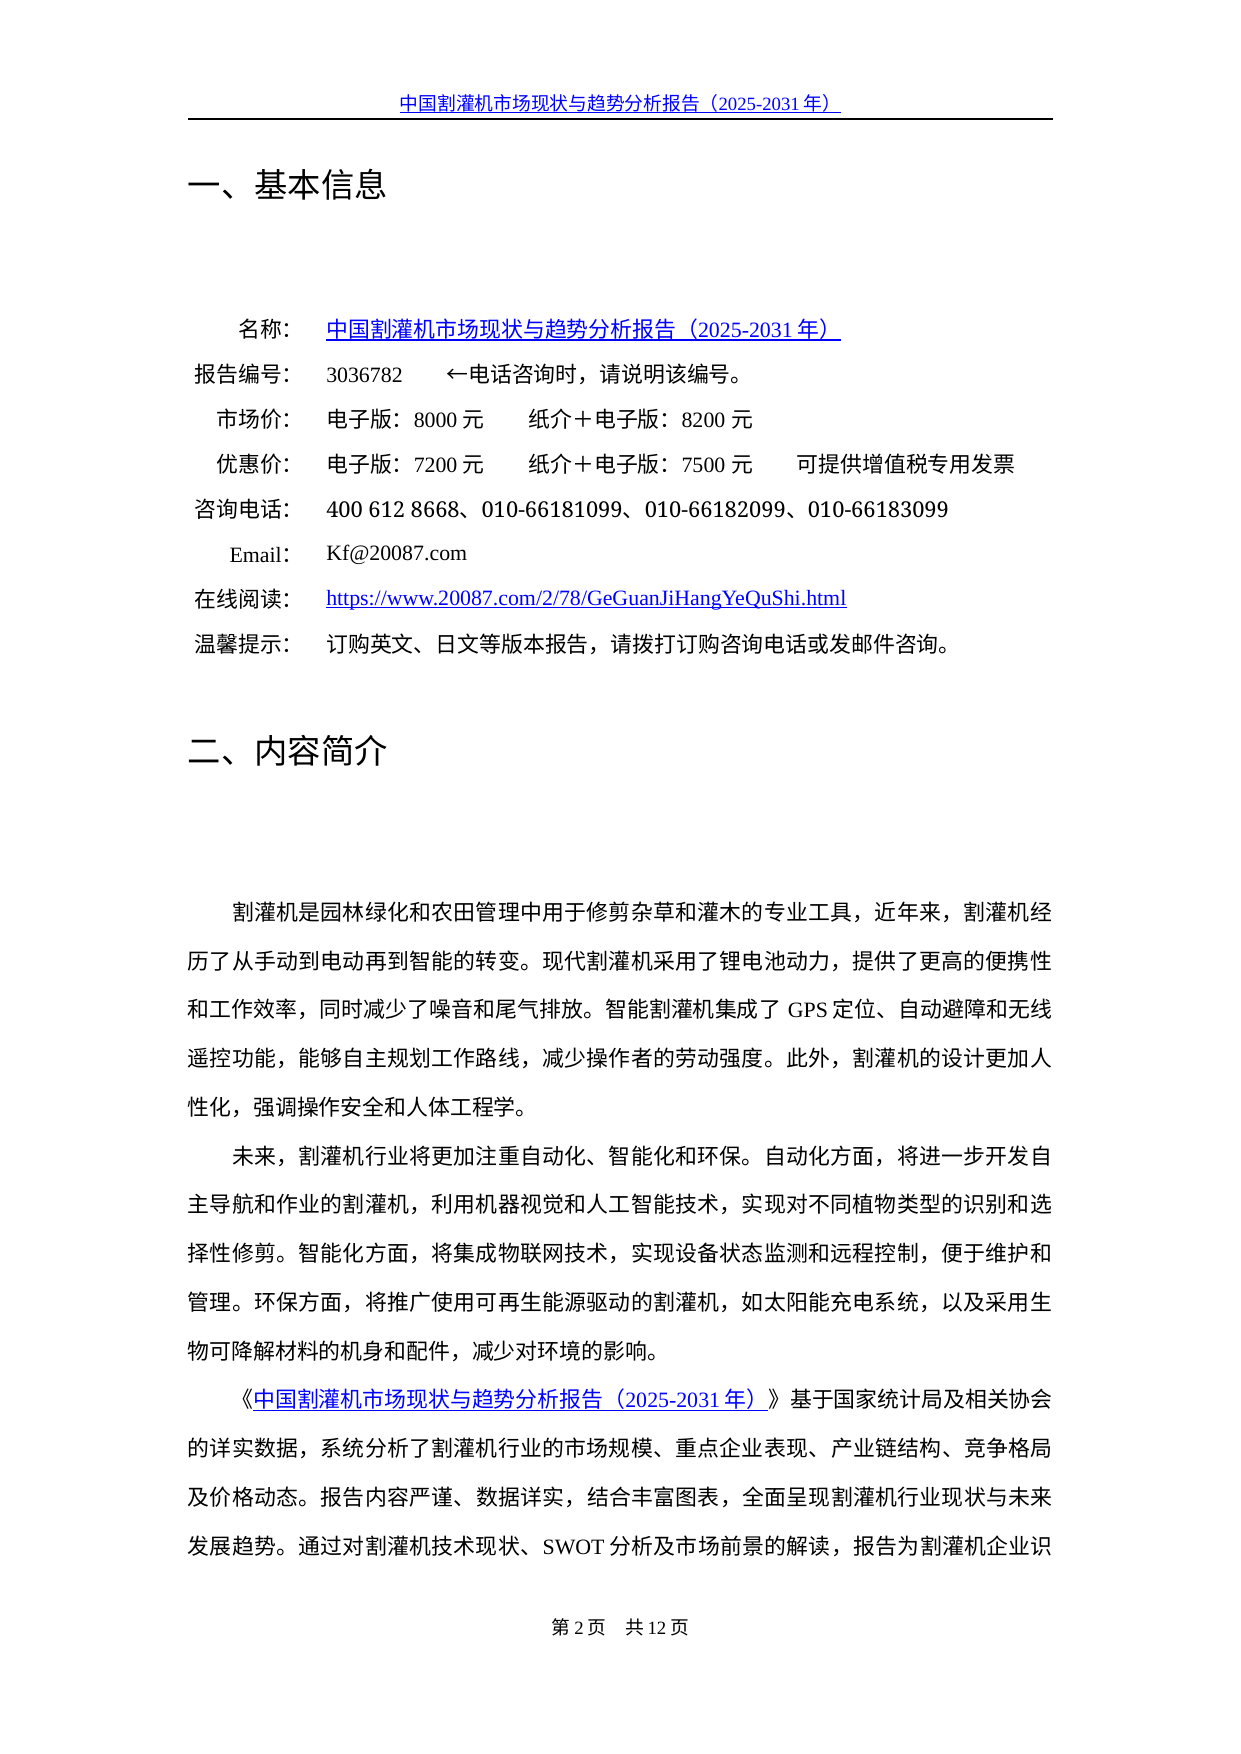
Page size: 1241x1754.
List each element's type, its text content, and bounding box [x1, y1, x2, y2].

table_cell 咨询电话： [167, 492, 315, 537]
table_cell 订购英文、日文等版本报告，请拨打订购咨询电话或发邮件咨询。 [315, 627, 1073, 672]
table_cell Kf@20087.com [315, 537, 1073, 582]
table_cell 优惠价： [167, 447, 315, 492]
table_cell 在线阅读： [167, 582, 315, 627]
table_header 名称： [167, 312, 315, 357]
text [187, 894, 1053, 1561]
table_cell 电子版：8000 元 纸介＋电子版：8200 元 [315, 402, 1073, 447]
table_cell Email： [167, 537, 315, 582]
table_cell 400 612 8668、010-66181099、010-66182099、010-66183099 [315, 492, 1073, 537]
table_cell 温馨提示： [167, 627, 315, 672]
title 一、基本信息 [187, 150, 1053, 215]
table_cell 3036782 ←电话咨询时，请说明该编号。 [315, 357, 1073, 402]
table_cell 电子版：7200 元 纸介＋电子版：7500 元 可提供增值税专用发票 [315, 447, 1073, 492]
title 二、内容简介 [187, 717, 1053, 782]
table_cell [315, 582, 1073, 627]
table_cell 市场价： [167, 402, 315, 447]
table_header 中国割灌机市场现状与趋势分析报告（2025-2031年） [315, 312, 1073, 357]
table_cell 报告编号： [167, 357, 315, 402]
